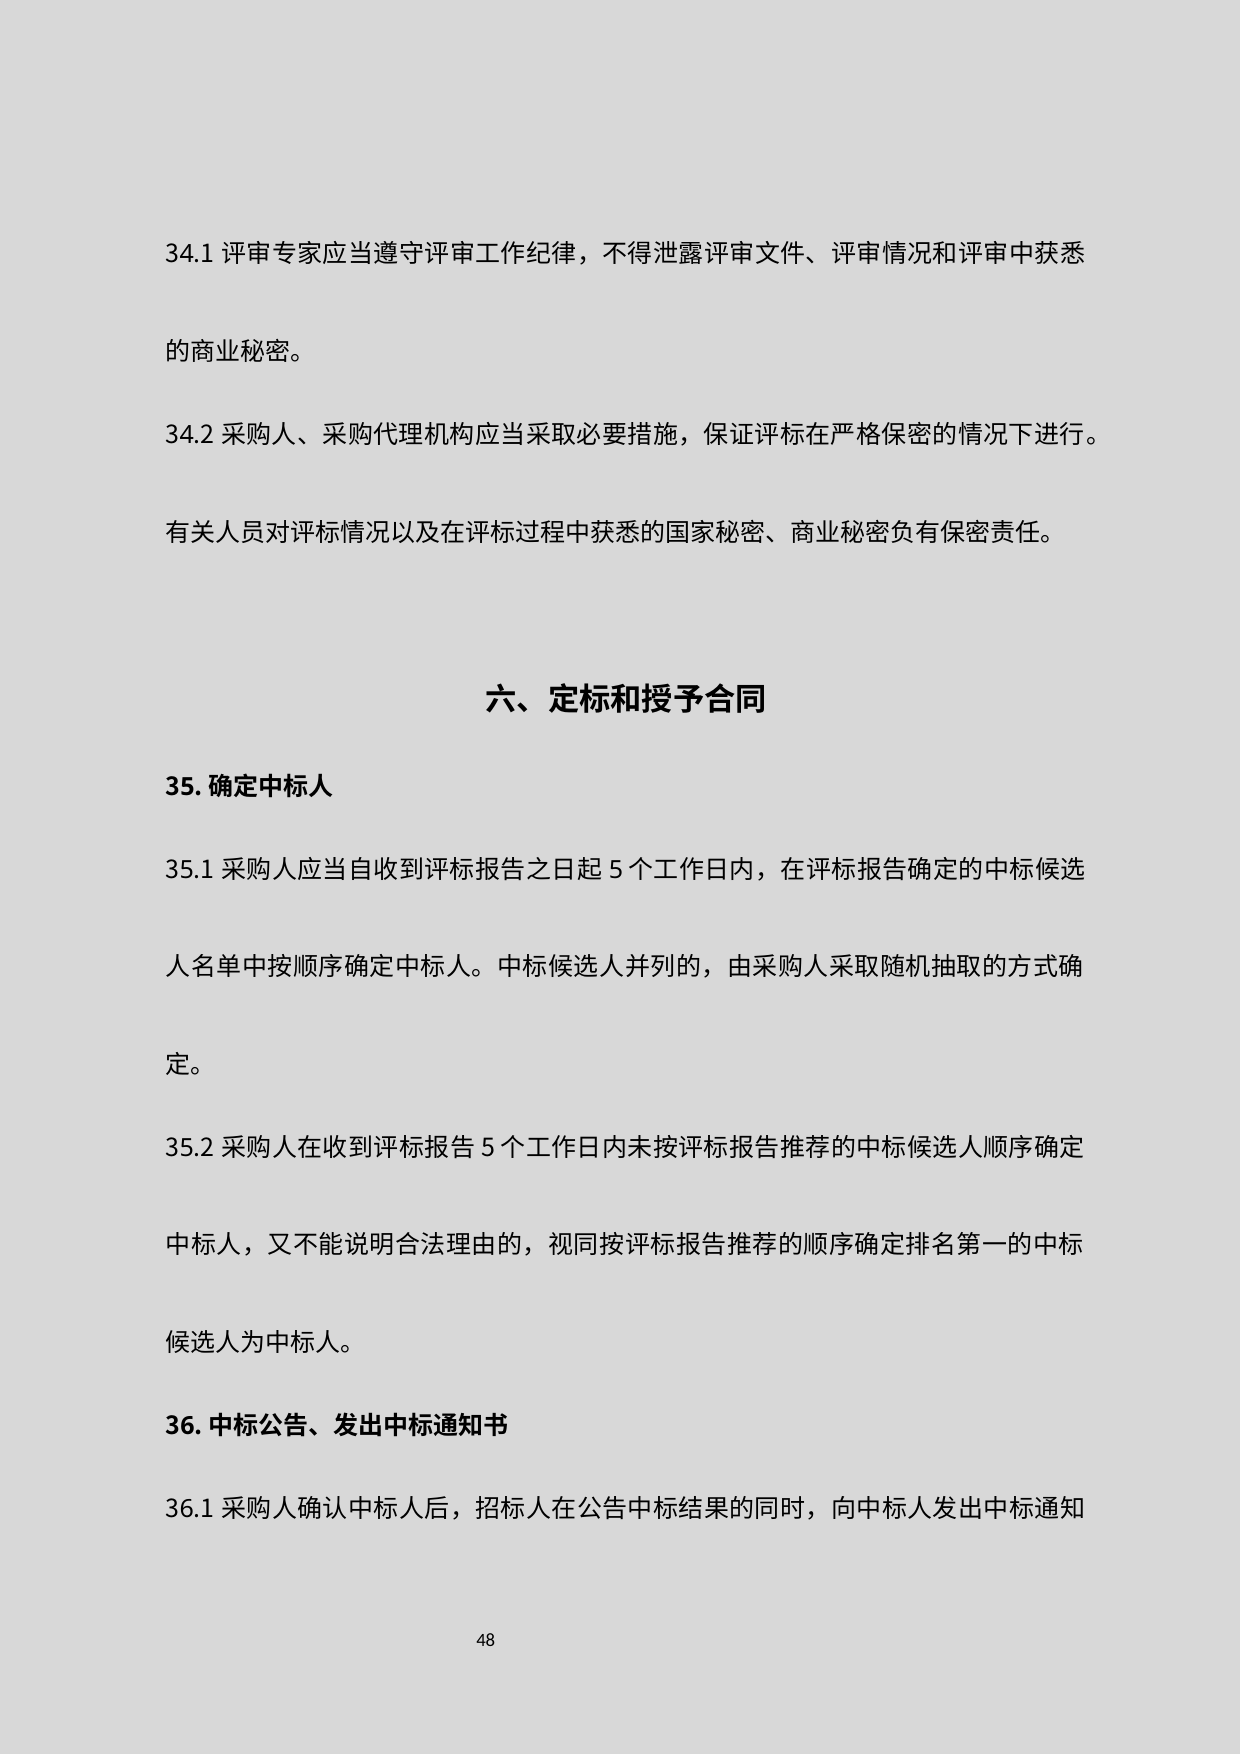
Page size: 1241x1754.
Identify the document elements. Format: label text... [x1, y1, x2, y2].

text 35.1 采购人应当自收到评标报告之日起5个工作日内，在评标报告确定的中标候选人名单中按顺序确定中标人。中标候选人并列的，由采购人采取随机抽取的方式确定。 [165, 835, 1087, 1095]
text 34.2 采购人、采购代理机构应当采取必要措施，保证评标在严格保密的情况下进行。有关人员对评标情况以及在评标过程中获悉的国家秘密、商业秘密负有保密责任。 [165, 400, 1087, 563]
text 36. 中标公告、发出中标通知书 [165, 1391, 1087, 1456]
text 34.1 评审专家应当遵守评审工作纪律，不得泄露评审文件、评审情况和评审中获悉的商业秘密。 [165, 219, 1087, 382]
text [165, 1474, 1087, 1539]
text 六、定标和授予合同 [165, 664, 1087, 729]
text 35.2 采购人在收到评标报告5个工作日内未按评标报告推荐的中标候选人顺序确定中标人，又不能说明合法理由的，视同按评标报告推荐的顺序确定排名第一的中标候选人为中标人。 [165, 1113, 1087, 1373]
text 35. 确定中标人 [165, 752, 1087, 817]
